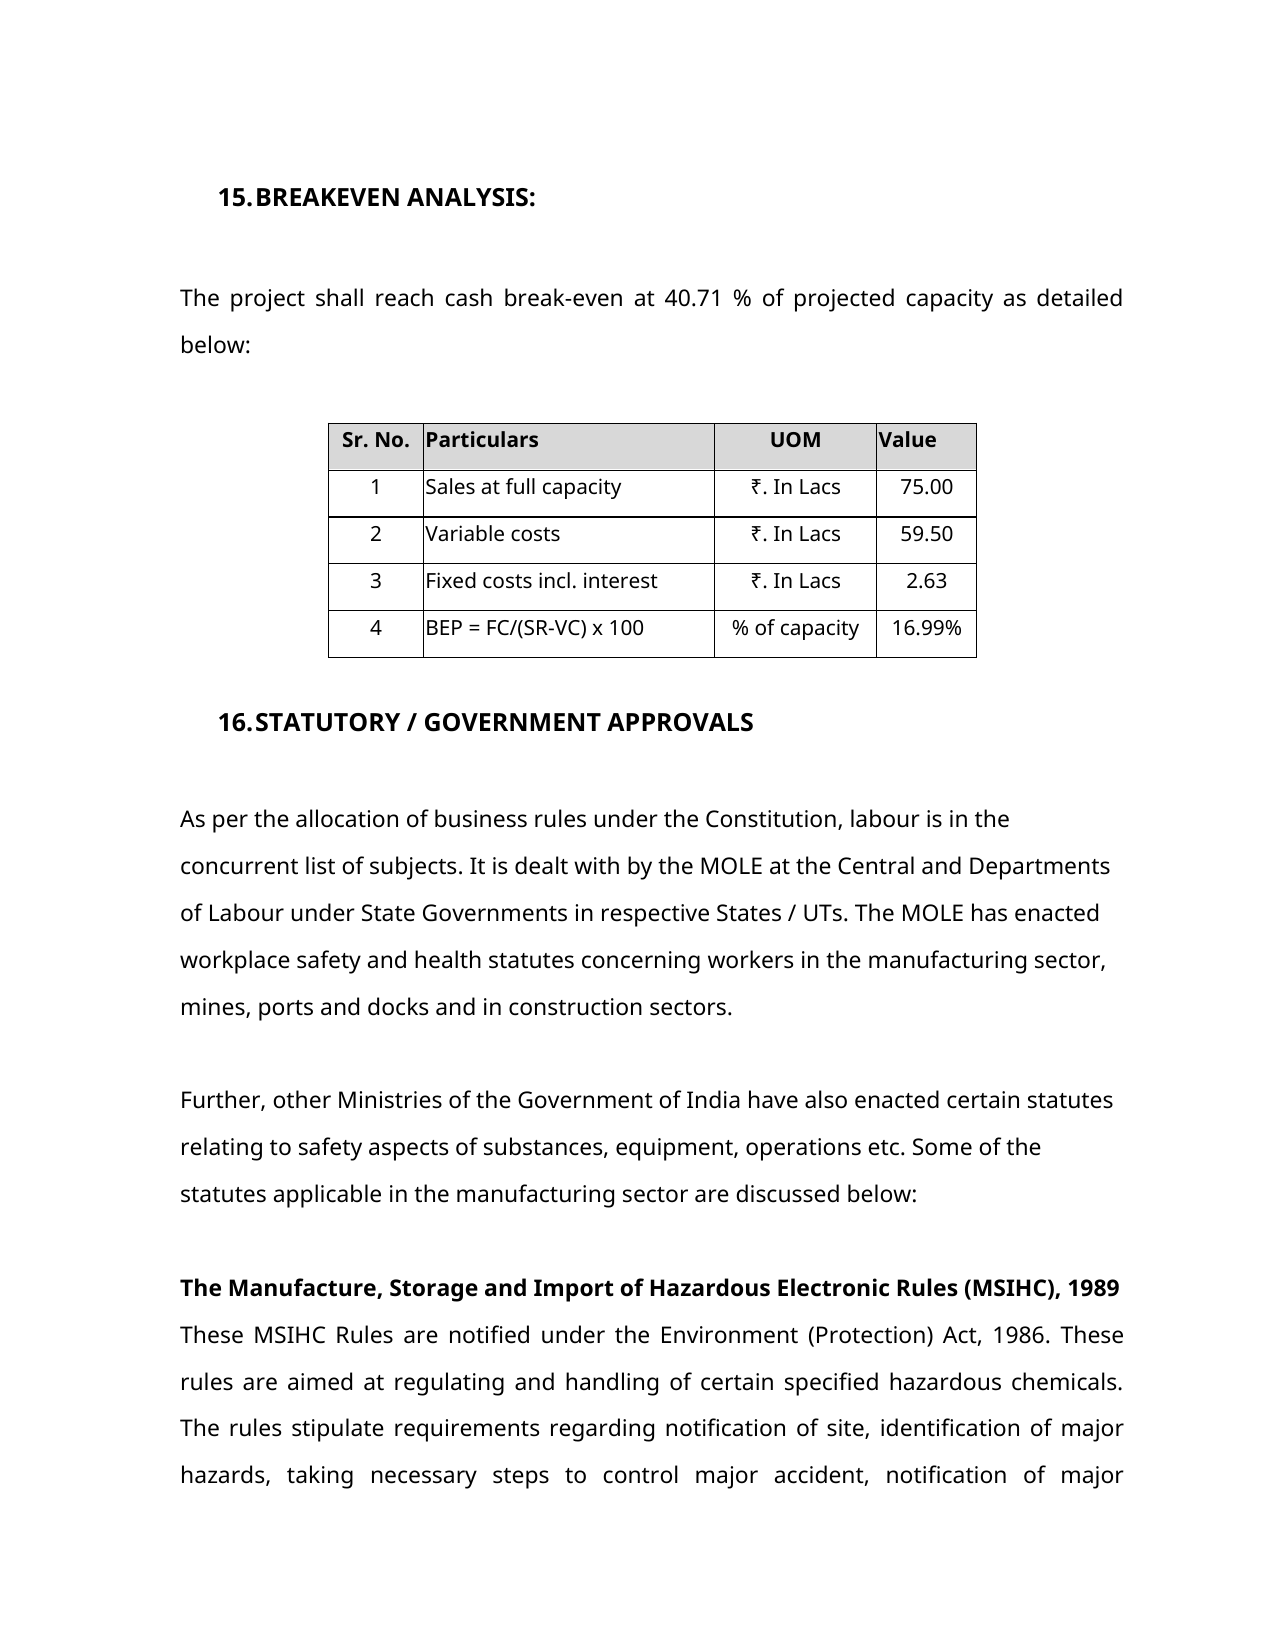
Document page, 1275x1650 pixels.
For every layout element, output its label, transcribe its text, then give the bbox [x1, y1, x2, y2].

table_cell Variable costs [424, 518, 714, 563]
table_cell 1 [329, 471, 423, 516]
table_header Sr. No. [329, 424, 423, 469]
text The project shall reach cash break-even at 40.71 % of projected capacity as detailed below: [180, 282, 1125, 360]
table_cell 4 [329, 611, 423, 657]
table_cell 2.63 [877, 564, 976, 610]
table_header Particulars [424, 424, 714, 469]
text The Manufacture, Storage and Import of Hazardous Electronic Rules (MSIHC), 1989 [180, 1272, 1125, 1303]
table_cell ₹. In Lacs [715, 518, 876, 563]
table_cell 75.00 [877, 471, 976, 516]
text As per the allocation of business rules under the Constitution, labour is in the concurrent list of subjects. It is dealt with by the MOLE at the Central and Departments of Labour under State Governments in respective States / UTs. The MOLE has enacted workplace safety and health statutes concerning workers in the manufacturing sector, mines, ports and docks and in construction sectors. [180, 803, 1125, 1022]
table_cell 2 [329, 518, 423, 563]
text Further, other Ministries of the Government of India have also enacted certain statutes relating to safety aspects of substances, equipment, operations etc. Some of the statutes applicable in the manufacturing sector are discussed below: [180, 1084, 1125, 1209]
table_cell ₹. In Lacs [715, 471, 876, 516]
table_cell % of capacity [715, 611, 876, 657]
list BREAKEVEN ANALYSIS: [217, 180, 1125, 214]
table_cell 16.99% [877, 611, 976, 657]
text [180, 1318, 1125, 1490]
table_cell ₹. In Lacs [715, 564, 876, 610]
table_header Value [877, 424, 976, 469]
table_header UOM [715, 424, 876, 469]
table_cell BEP = FC/(SR-VC) x 100 [424, 611, 714, 657]
table_cell Sales at full capacity [424, 471, 714, 516]
list STATUTORY / GOVERNMENT APPROVALS [217, 705, 1125, 739]
table_cell Fixed costs incl. interest [424, 564, 714, 610]
table_cell 59.50 [877, 518, 976, 563]
table_cell 3 [329, 564, 423, 610]
